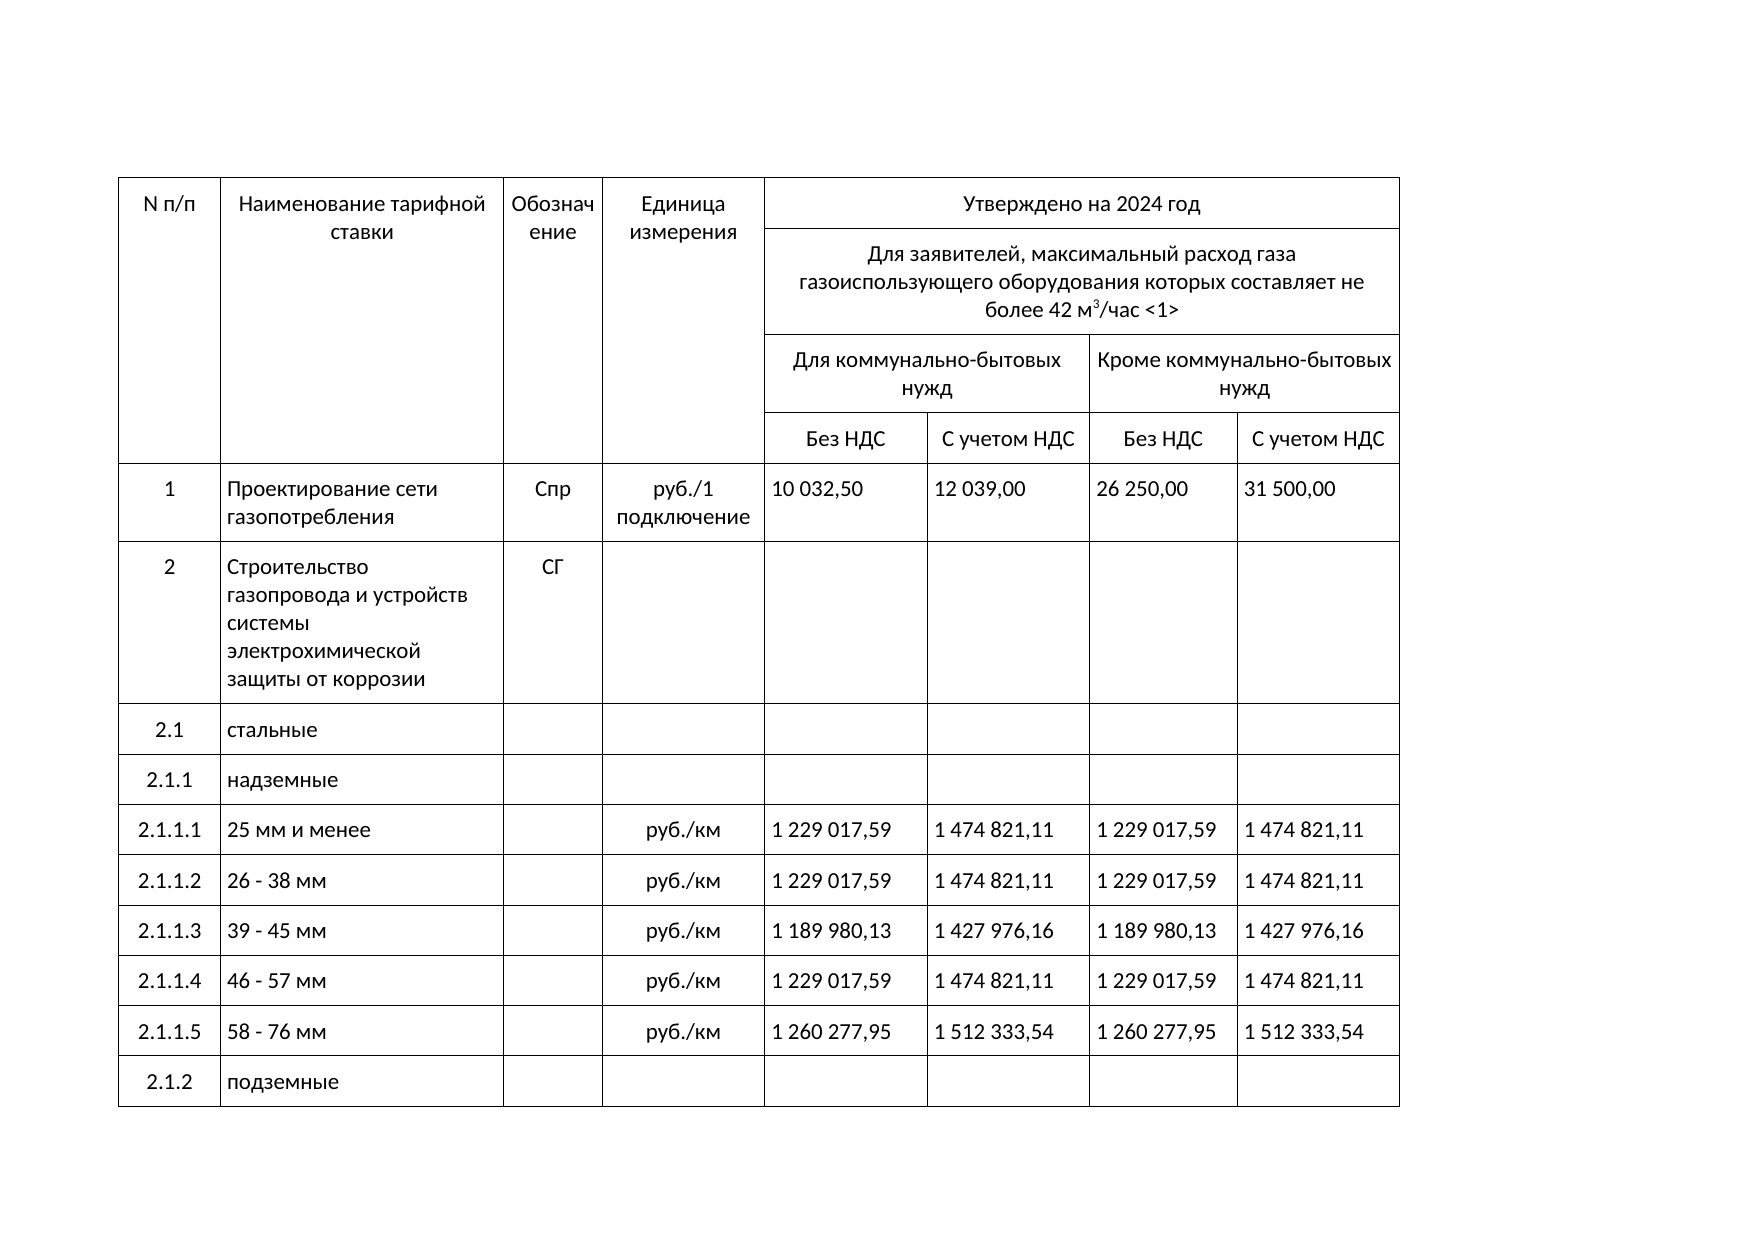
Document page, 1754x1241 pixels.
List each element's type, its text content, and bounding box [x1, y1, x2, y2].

table_cell Для коммунально-бытовых нужд [765, 335, 1089, 412]
table_cell [504, 1056, 602, 1106]
table_cell [765, 704, 927, 753]
table_cell СГ [504, 542, 602, 703]
table_cell 1 512 333,54 [928, 1006, 1089, 1055]
table_cell 2 [119, 542, 220, 703]
table_cell С учетом НДС [1238, 413, 1399, 462]
table_cell 2.1.1 [119, 755, 220, 804]
table_cell [1238, 1056, 1399, 1106]
table_cell 25 мм и менее [221, 805, 503, 854]
table_cell [1090, 704, 1237, 753]
table_cell руб./км [603, 956, 764, 1005]
table_cell [1090, 1056, 1237, 1106]
table_cell Строительство газопровода и устройств системы электрохимической защиты от коррозии [221, 542, 503, 703]
table_cell 1 474 821,11 [928, 855, 1089, 904]
table_cell 2.1.1.1 [119, 805, 220, 854]
table_cell [928, 755, 1089, 804]
table_cell 1 229 017,59 [765, 956, 927, 1005]
table_cell Для заявителей, максимальный расход газа газоиспользующего оборудования которых составляет не более 42 м3/час <1> [765, 229, 1399, 334]
table_cell [504, 805, 602, 854]
table_cell 1 [119, 464, 220, 541]
table_cell 1 427 976,16 [928, 906, 1089, 955]
table_cell стальные [221, 704, 503, 753]
table_header Обозначение [504, 178, 602, 462]
table_cell 58 - 76 мм [221, 1006, 503, 1055]
table_cell 26 - 38 мм [221, 855, 503, 904]
table_cell [504, 755, 602, 804]
table_cell [504, 906, 602, 955]
table_header Единица измерения [603, 178, 764, 462]
table_header N п/п [119, 178, 220, 462]
table_header Утверждено на 2024 год [765, 178, 1399, 227]
table_cell 1 260 277,95 [1090, 1006, 1237, 1055]
table_cell 31 500,00 [1238, 464, 1399, 541]
table_cell [603, 542, 764, 703]
table_cell [928, 542, 1089, 703]
table_cell [765, 1056, 927, 1106]
table_cell С учетом НДС [928, 413, 1089, 462]
table_cell [504, 855, 602, 904]
table_cell 1 229 017,59 [1090, 956, 1237, 1005]
table_cell 1 474 821,11 [928, 805, 1089, 854]
table_cell [765, 542, 927, 703]
table_cell 2.1.1.3 [119, 906, 220, 955]
table_cell [603, 704, 764, 753]
table_cell 1 474 821,11 [1238, 956, 1399, 1005]
table_cell руб./км [603, 805, 764, 854]
table_cell Проектирование сети газопотребления [221, 464, 503, 541]
table_cell 2.1.1.5 [119, 1006, 220, 1055]
table_cell 46 - 57 мм [221, 956, 503, 1005]
table_cell 39 - 45 мм [221, 906, 503, 955]
table_cell [1090, 755, 1237, 804]
table_cell 12 039,00 [928, 464, 1089, 541]
table_cell 1 474 821,11 [928, 956, 1089, 1005]
table_cell [928, 704, 1089, 753]
table_cell Без НДС [765, 413, 927, 462]
table_cell [504, 1006, 602, 1055]
table_cell [1238, 704, 1399, 753]
table_cell 2.1.1.2 [119, 855, 220, 904]
table_cell 1 229 017,59 [765, 855, 927, 904]
table_cell 1 427 976,16 [1238, 906, 1399, 955]
table_cell 2.1.2 [119, 1056, 220, 1106]
table_cell 1 189 980,13 [765, 906, 927, 955]
table_cell [1238, 755, 1399, 804]
table_cell 1 512 333,54 [1238, 1006, 1399, 1055]
table_cell Без НДС [1090, 413, 1237, 462]
table_cell Кроме коммунально-бытовых нужд [1090, 335, 1399, 412]
table_cell 1 229 017,59 [765, 805, 927, 854]
table_cell 1 260 277,95 [765, 1006, 927, 1055]
table_cell 1 229 017,59 [1090, 805, 1237, 854]
table_cell руб./км [603, 855, 764, 904]
table_cell 2.1.1.4 [119, 956, 220, 1005]
table_cell 1 189 980,13 [1090, 906, 1237, 955]
table_cell руб./1 подключение [603, 464, 764, 541]
table_cell 1 229 017,59 [1090, 855, 1237, 904]
table_cell 26 250,00 [1090, 464, 1237, 541]
table_cell подземные [221, 1056, 503, 1106]
table_cell руб./км [603, 1006, 764, 1055]
table_cell [1238, 542, 1399, 703]
table_cell [603, 1056, 764, 1106]
table_header Наименование тарифной ставки [221, 178, 503, 462]
table_cell 1 474 821,11 [1238, 855, 1399, 904]
table_cell [603, 755, 764, 804]
table_cell Спр [504, 464, 602, 541]
table_cell 1 474 821,11 [1238, 805, 1399, 854]
table_cell [504, 956, 602, 1005]
table_cell [1090, 542, 1237, 703]
table_cell надземные [221, 755, 503, 804]
table_cell руб./км [603, 906, 764, 955]
table_cell 2.1 [119, 704, 220, 753]
table_cell [928, 1056, 1089, 1106]
table_cell [504, 704, 602, 753]
table_cell [765, 755, 927, 804]
table_cell 10 032,50 [765, 464, 927, 541]
